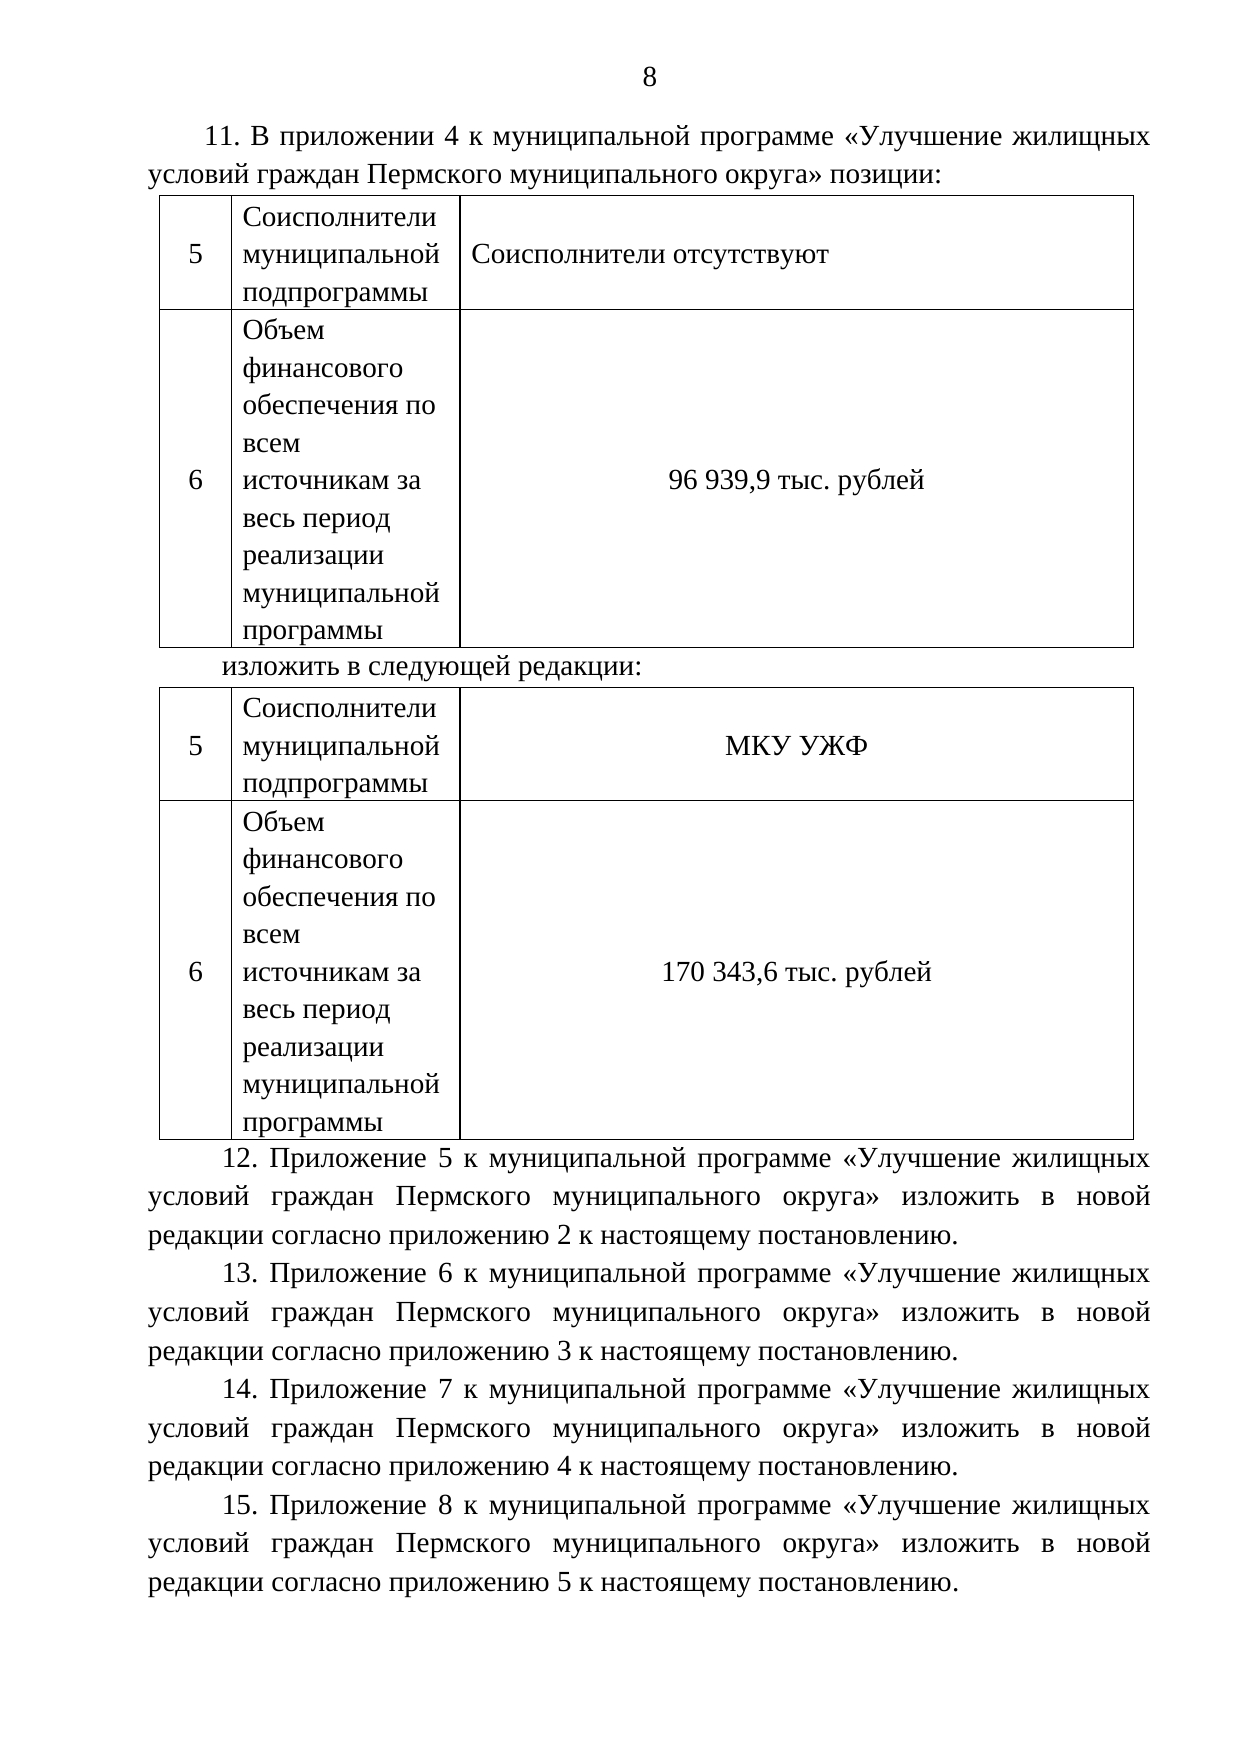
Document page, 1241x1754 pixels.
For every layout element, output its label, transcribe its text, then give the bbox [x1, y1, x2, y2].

text 14. Приложение 7 к муниципальной программе «Улучшение жилищных условий граждан Пермского муниципального округа» изложить в новой редакции согласно приложению 4 к настоящему постановлению. [148, 1371, 1152, 1482]
table_header Соисполнители муниципальной подпрограммы [232, 688, 459, 800]
text 11. В приложении 4 к муниципальной программе «Улучшение жилищных условий граждан Пермского муниципального округа» позиции: [148, 118, 1152, 190]
text 13. Приложение 6 к муниципальной программе «Улучшение жилищных условий граждан Пермского муниципального округа» изложить в новой редакции согласно приложению 3 к настоящему постановлению. [148, 1256, 1152, 1366]
table_cell 6 [160, 801, 231, 1139]
text 12. Приложение 5 к муниципальной программе «Улучшение жилищных условий граждан Пермского муниципального округа» изложить в новой редакции согласно приложению 2 к настоящему постановлению. [148, 1140, 1152, 1251]
text изложить в следующей редакции: [148, 648, 1152, 682]
table_header Соисполнители муниципальной подпрограммы [232, 196, 459, 309]
table_header 5 [160, 196, 231, 309]
table_header 5 [160, 688, 231, 800]
text 15. Приложение 8 к муниципальной программе «Улучшение жилищных условий граждан Пермского муниципального округа» изложить в новой редакции согласно приложению 5 к настоящему постановлению. [148, 1487, 1152, 1597]
table_cell Объем финансового обеспечения по всем источникам за весь период реализации муниципальной программы [232, 801, 459, 1139]
table_cell 96 939,9 тыс. рублей [461, 310, 1133, 647]
table_header Соисполнители отсутствуют [461, 196, 1133, 309]
table_cell Объем финансового обеспечения по всем источникам за весь период реализации муниципальной программы [232, 310, 459, 647]
table_header МКУ УЖФ [461, 688, 1133, 800]
table_cell 170 343,6 тыс. рублей [461, 801, 1133, 1139]
table_cell 6 [160, 310, 231, 647]
